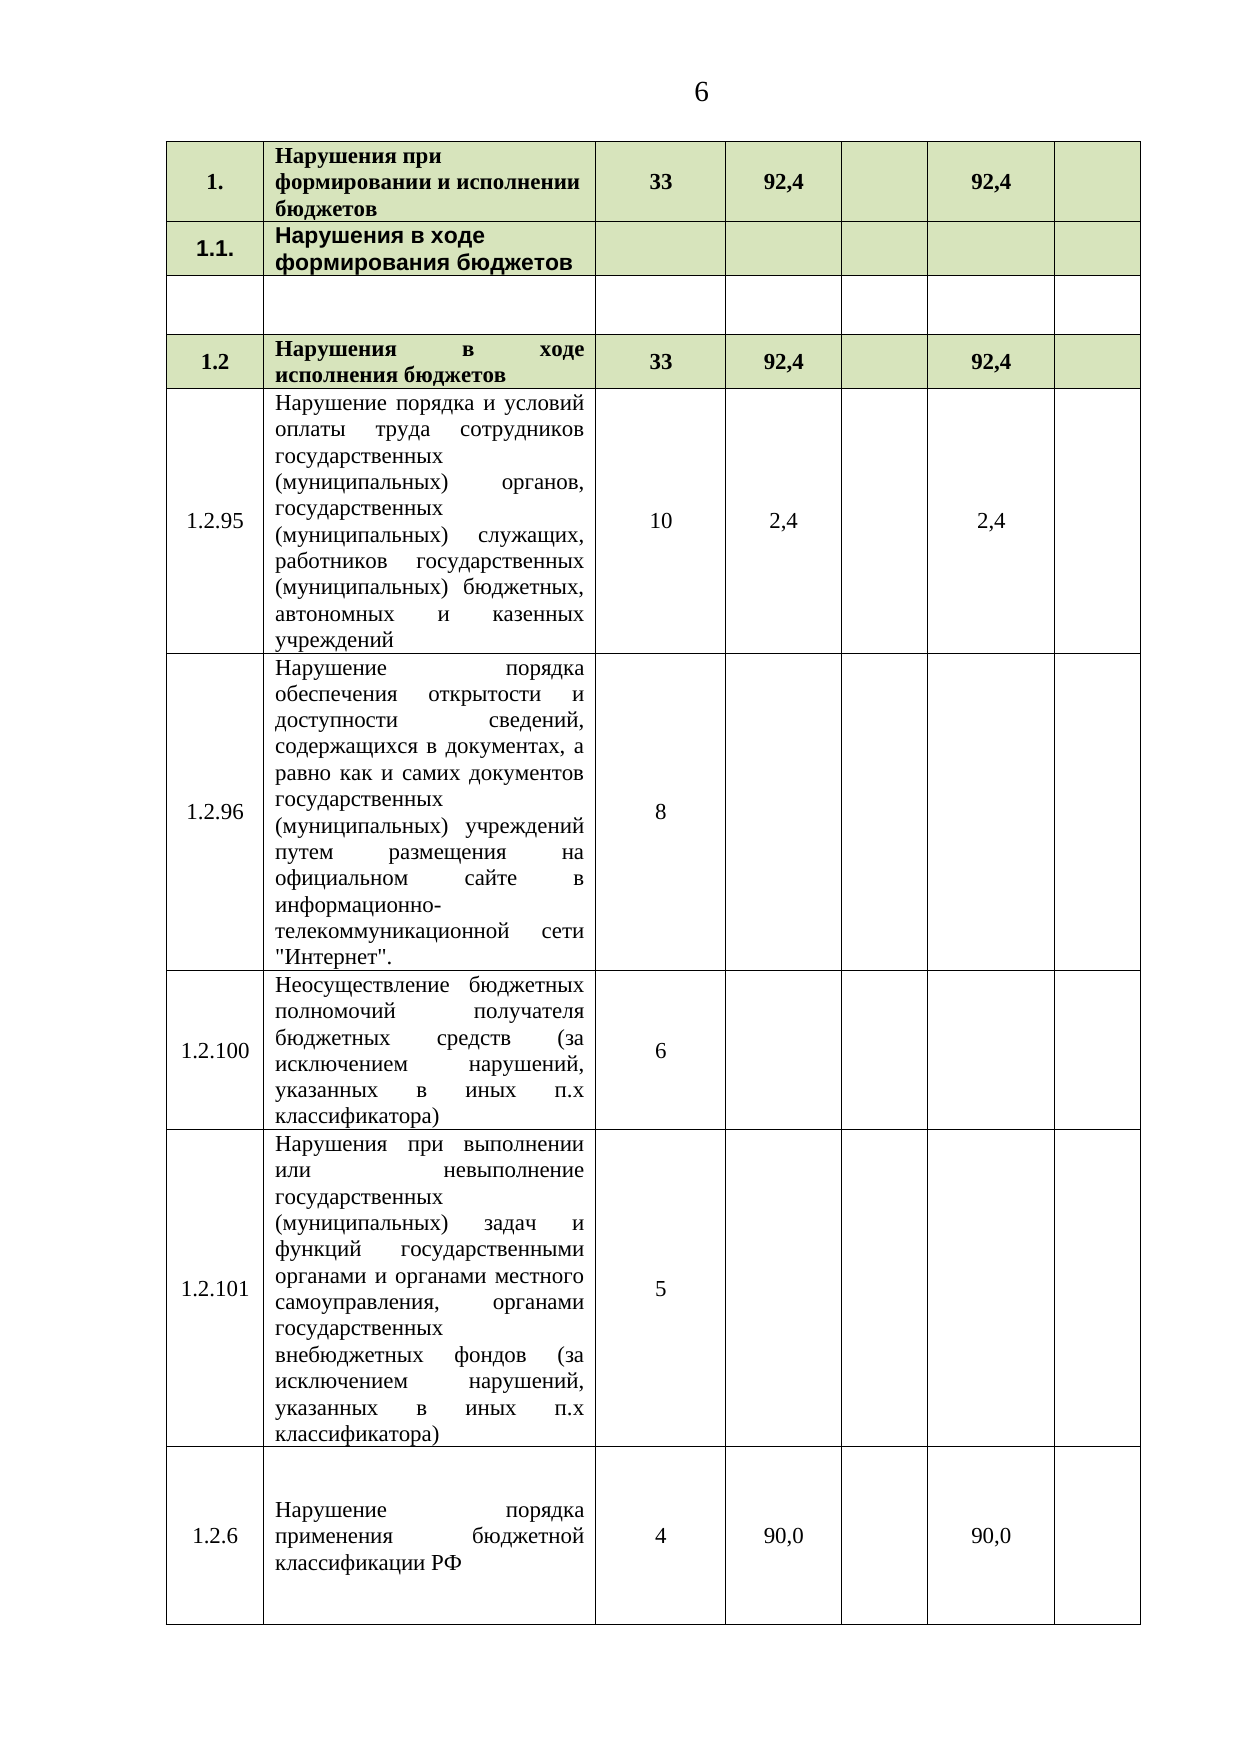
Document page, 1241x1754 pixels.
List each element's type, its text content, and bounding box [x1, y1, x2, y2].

table_cell [842, 654, 927, 970]
table_cell [596, 276, 725, 334]
table_cell [1055, 276, 1140, 334]
table_cell [726, 222, 841, 275]
table_cell Нарушения при формировании и исполнении бюджетов [264, 142, 595, 221]
table_cell [1055, 222, 1140, 275]
table_cell 90,0 [726, 1447, 841, 1624]
table_cell [928, 222, 1054, 275]
table_cell [596, 222, 725, 275]
table_cell [726, 971, 841, 1129]
table_cell 33 [596, 142, 725, 221]
table_cell [1055, 654, 1140, 970]
table_cell [1055, 389, 1140, 652]
table_cell 5 [596, 1130, 725, 1446]
table_cell 1.2.101 [167, 1130, 263, 1446]
table_cell 1.2.100 [167, 971, 263, 1129]
table_cell Нарушение порядка и условий оплаты труда сотрудников государственных (муниципальных) органов, государственных (муниципальных) служащих, работников государственных (муниципальных) бюджетных, автономных и казенных учреждений [264, 389, 595, 652]
table_cell 8 [596, 654, 725, 970]
table_cell 92,4 [726, 142, 841, 221]
table_cell Нарушение порядка обеспечения открытости и доступности сведений, содержащихся в документах, а равно как и самих документов государственных (муниципальных) учреждений путем размещения на официальном сайте в информационно-телекоммуникационной сети "Интернет". [264, 654, 595, 970]
table_cell 1.2.6 [167, 1447, 263, 1624]
table_cell [928, 276, 1054, 334]
table_cell [1055, 971, 1140, 1129]
table_cell Нарушения в ходе формирования бюджетов [264, 222, 595, 275]
table_cell [842, 142, 927, 221]
table_cell [726, 1130, 841, 1446]
table_cell 10 [596, 389, 725, 652]
table_cell Неосуществление бюджетных полномочий получателя бюджетных средств (за исключением нарушений, указанных в иных п.х классификатора) [264, 971, 595, 1129]
table_cell [167, 276, 263, 334]
table_cell [928, 1130, 1054, 1446]
table_cell [928, 971, 1054, 1129]
table_cell [842, 276, 927, 334]
table_cell [726, 276, 841, 334]
table_cell [1055, 1447, 1140, 1624]
table_cell Нарушения в ходе исполнения бюджетов [264, 335, 595, 388]
table_cell 4 [596, 1447, 725, 1624]
table_cell 33 [596, 335, 725, 388]
table_cell [928, 654, 1054, 970]
table_cell 1.1. [167, 222, 263, 275]
table_cell 2,4 [726, 389, 841, 652]
table_cell Нарушение порядка применения бюджетной классификации РФ [264, 1447, 595, 1624]
table_cell 6 [596, 971, 725, 1129]
table_cell 92,4 [928, 142, 1054, 221]
table_cell 1.2.95 [167, 389, 263, 652]
table_cell 92,4 [726, 335, 841, 388]
table_cell [842, 1447, 927, 1624]
table_cell 92,4 [928, 335, 1054, 388]
table_cell [842, 1130, 927, 1446]
table_cell [842, 222, 927, 275]
table_cell [842, 389, 927, 652]
table_cell 1.2.96 [167, 654, 263, 970]
table_cell [264, 276, 595, 334]
table_cell [842, 971, 927, 1129]
table_cell 1. [167, 142, 263, 221]
table_cell [1055, 142, 1140, 221]
table_cell [842, 335, 927, 388]
table_cell 1.2 [167, 335, 263, 388]
table_cell [1055, 335, 1140, 388]
table_cell 2,4 [928, 389, 1054, 652]
table_cell 90,0 [928, 1447, 1054, 1624]
table_cell [726, 654, 841, 970]
table_cell [1055, 1130, 1140, 1446]
table_cell Нарушения при выполнении или невыполнение государственных (муниципальных) задач и функций государственными органами и органами местного самоуправления, органами государственных внебюджетных фондов (за исключением нарушений, указанных в иных п.х классификатора) [264, 1130, 595, 1446]
